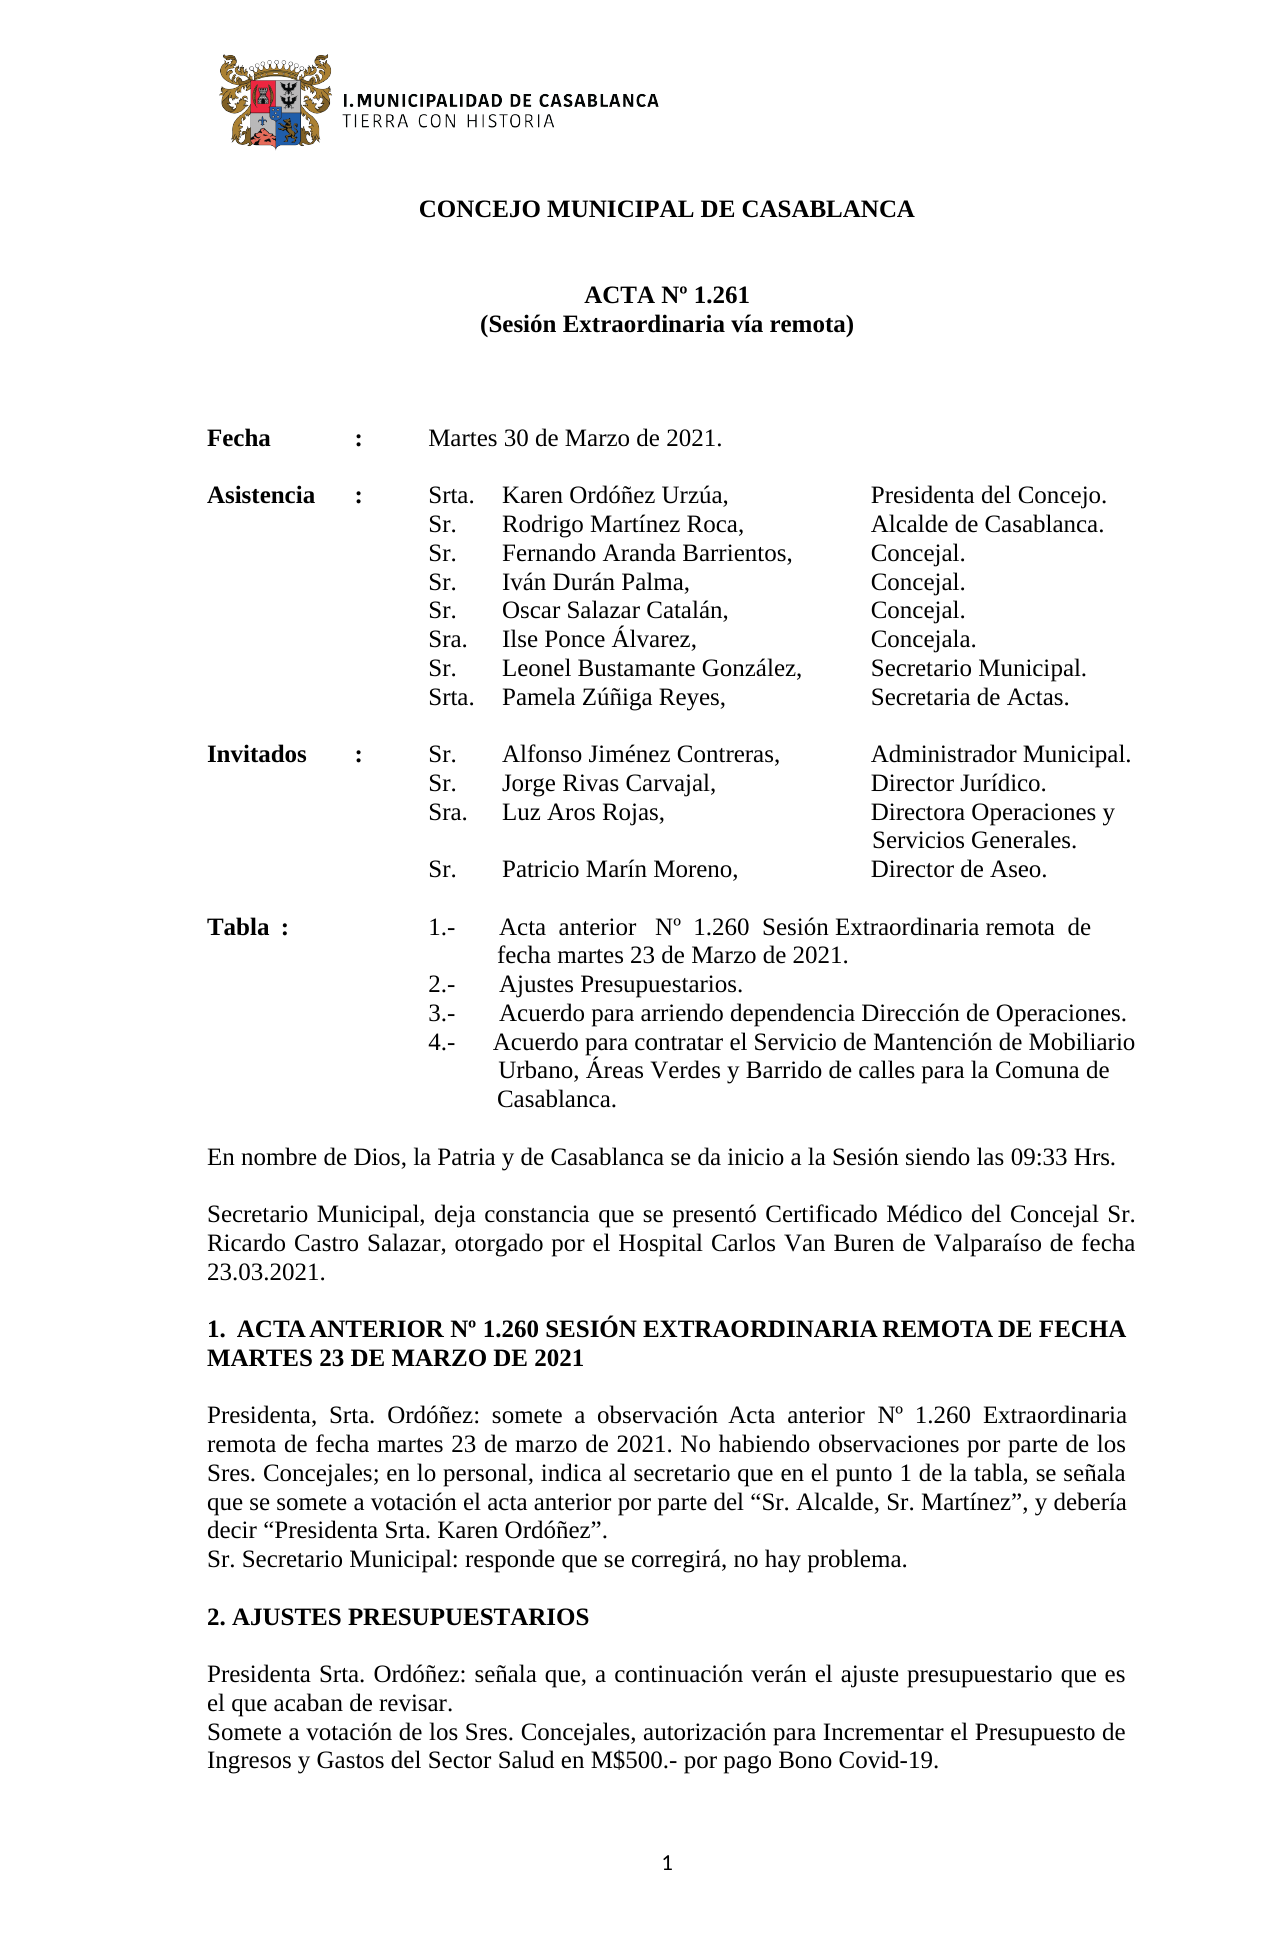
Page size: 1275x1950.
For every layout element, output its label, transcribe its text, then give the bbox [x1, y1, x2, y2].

text Sr. Jorge Rivas Carvajal, Director Jurídico. [354, 768, 1137, 797]
text fecha martes 23 de Marzo de 2021. [207, 941, 1137, 969]
text 4.- Acuerdo para contratar el Servicio de Mantención de Mobiliario [207, 1027, 1137, 1056]
text Presidenta, Srta. Ordóñez: somete a observación Acta anterior Nº 1.260 Extraordinaria remota de fecha martes 23 de marzo de 2021. No habiendo observaciones por parte de los Sres. Concejales; en lo personal, indica al secretario que en el punto 1 de la tabla, se señala que se somete a votación el acta anterior por parte del “Sr. Alcalde, Sr. Martínez”, y debería decir “Presidenta Srta. Karen Ordóñez”. [207, 1401, 1127, 1544]
text Casablanca. [207, 1084, 1137, 1113]
text Sr. Patricio Marín Moreno, Director de Aseo. [354, 854, 1137, 883]
text Sr. Oscar Salazar Catalán, Concejal. [207, 596, 1127, 624]
text Sr. Leonel Bustamante González, Secretario Municipal. [207, 653, 1127, 682]
text Invitados : Sr. Alfonso Jiménez Contreras, Administrador Municipal. [207, 739, 1137, 768]
text Sr. Fernando Aranda Barrientos, Concejal. [207, 538, 1127, 567]
text Servicios Generales. [354, 826, 1137, 854]
text Sr. Rodrigo Martínez Roca, Alcalde de Casablanca. [207, 509, 1127, 538]
picture [206, 14, 674, 194]
text En nombre de Dios, la Patria y de Casablanca se da inicio a la Sesión siendo las 09:33 Hrs. [207, 1142, 1137, 1171]
text 3.- Acuerdo para arriendo dependencia Dirección de Operaciones. [207, 998, 1137, 1027]
text Sr. Iván Durán Palma, Concejal. [207, 567, 1127, 596]
text (Sesión Extraordinaria vía remota) [207, 309, 1127, 338]
text ACTA Nº 1.261 [207, 280, 1127, 309]
text Somete a votación de los Sres. Concejales, autorización para Incrementar el Presupuesto de Ingresos y Gastos del Sector Salud en M$500.- por pago Bono Covid-19. [207, 1717, 1127, 1774]
text Sr. Secretario Municipal: responde que se corregirá, no hay problema. [207, 1544, 1127, 1573]
text Asistencia : Srta. Karen Ordóñez Urzúa, Presidenta del Concejo. [207, 481, 1127, 509]
text 1. ACTA ANTERIOR Nº 1.260 SESIÓN EXTRAORDINARIA REMOTA DE FECHA MARTES 23 DE MARZO DE 2021 [207, 1314, 1127, 1372]
text Urbano, Áreas Verdes y Barrido de calles para la Comuna de [207, 1056, 1137, 1084]
text Sra. Luz Aros Rojas, Directora Operaciones y [354, 797, 1137, 826]
text Secretario Municipal, deja constancia que se presentó Certificado Médico del Concejal Sr. Ricardo Castro Salazar, otorgado por el Hospital Carlos Van Buren de Valparaíso de fecha 23.03.2021. [207, 1199, 1137, 1286]
text Sra. Ilse Ponce Álvarez, Concejala. [207, 624, 1127, 653]
text Tabla : 1.- Acta anterior Nº 1.260 Sesión Extraordinaria remota de [207, 912, 1137, 941]
text Srta. Pamela Zúñiga Reyes, Secretaria de Actas. [207, 682, 1127, 711]
text 2.- Ajustes Presupuestarios. [207, 969, 1137, 998]
text Fecha : Martes 30 de Marzo de 2021. [207, 423, 1127, 452]
text Presidenta Srta. Ordóñez: señala que, a continuación verán el ajuste presupuestario que es el que acaban de revisar. [207, 1659, 1127, 1717]
text CONCEJO MUNICIPAL DE CASABLANCA [207, 194, 1127, 223]
text 2. AJUSTES PRESUPUESTARIOS [207, 1602, 1127, 1631]
